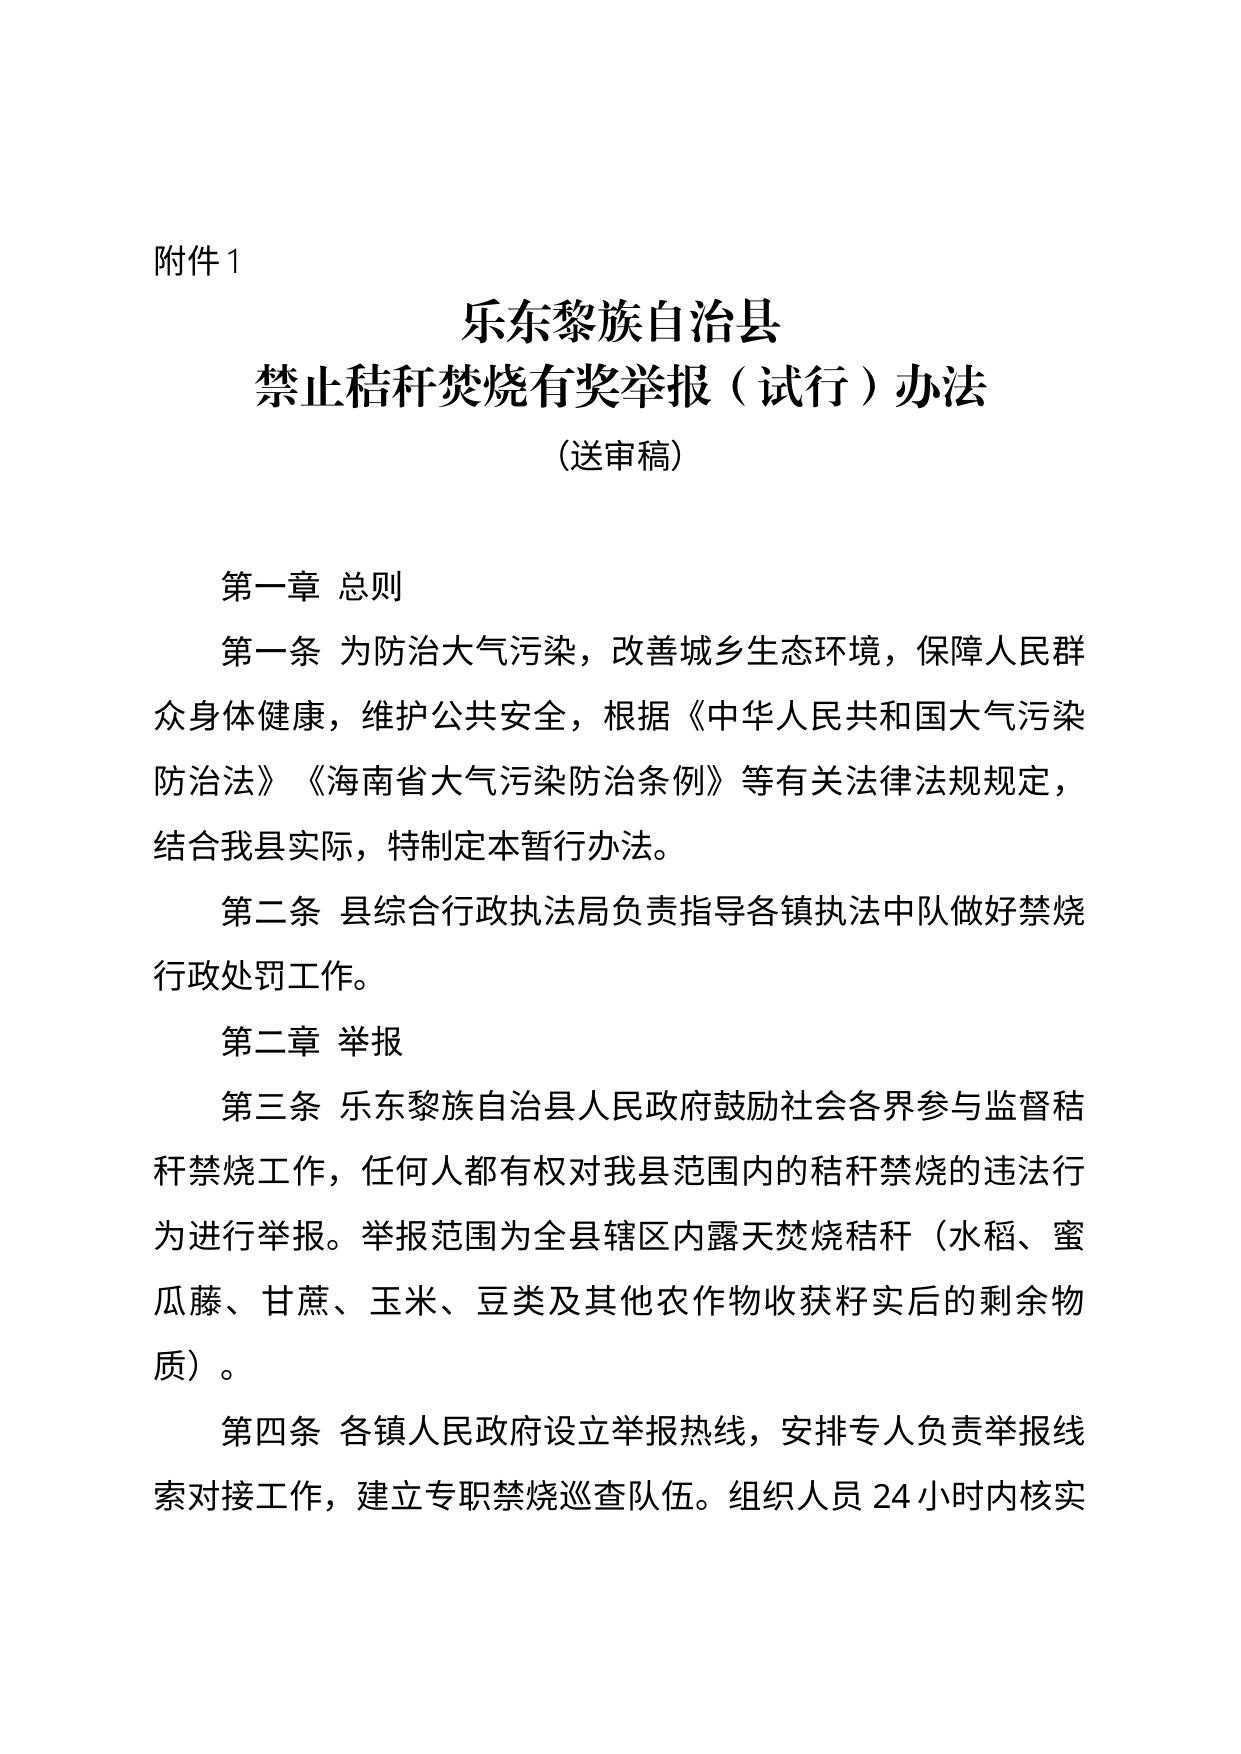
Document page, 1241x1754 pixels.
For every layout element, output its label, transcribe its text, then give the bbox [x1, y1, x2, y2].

text 第三条 乐东黎族自治县人民政府鼓励社会各界参与监督秸秆禁烧工作，任何人都有权对我县范围内的秸秆禁烧的违法行为进行举报。举报范围为全县辖区内露天焚烧秸秆（水稻、蜜瓜藤、甘蔗、玉米、豆类及其他农作物收获籽实后的剩余物质）。 [153, 1072, 1087, 1397]
text 乐东黎族自治县 [153, 292, 1087, 357]
text 第一章 总则 [153, 552, 1087, 617]
text 附件1 [153, 227, 1087, 292]
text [153, 1397, 1087, 1527]
text 禁止秸秆焚烧有奖举报（试行）办法 [153, 357, 1087, 422]
text （送审稿） [153, 422, 1087, 487]
text 第一条 为防治大气污染，改善城乡生态环境，保障人民群众身体健康，维护公共安全，根据《中华人民共和国大气污染防治法》《海南省大气污染防治条例》等有关法律法规规定，结合我县实际，特制定本暂行办法。 [153, 617, 1087, 877]
text 第二章 举报 [153, 1007, 1087, 1072]
text 第二条 县综合行政执法局负责指导各镇执法中队做好禁烧行政处罚工作。 [153, 877, 1087, 1007]
